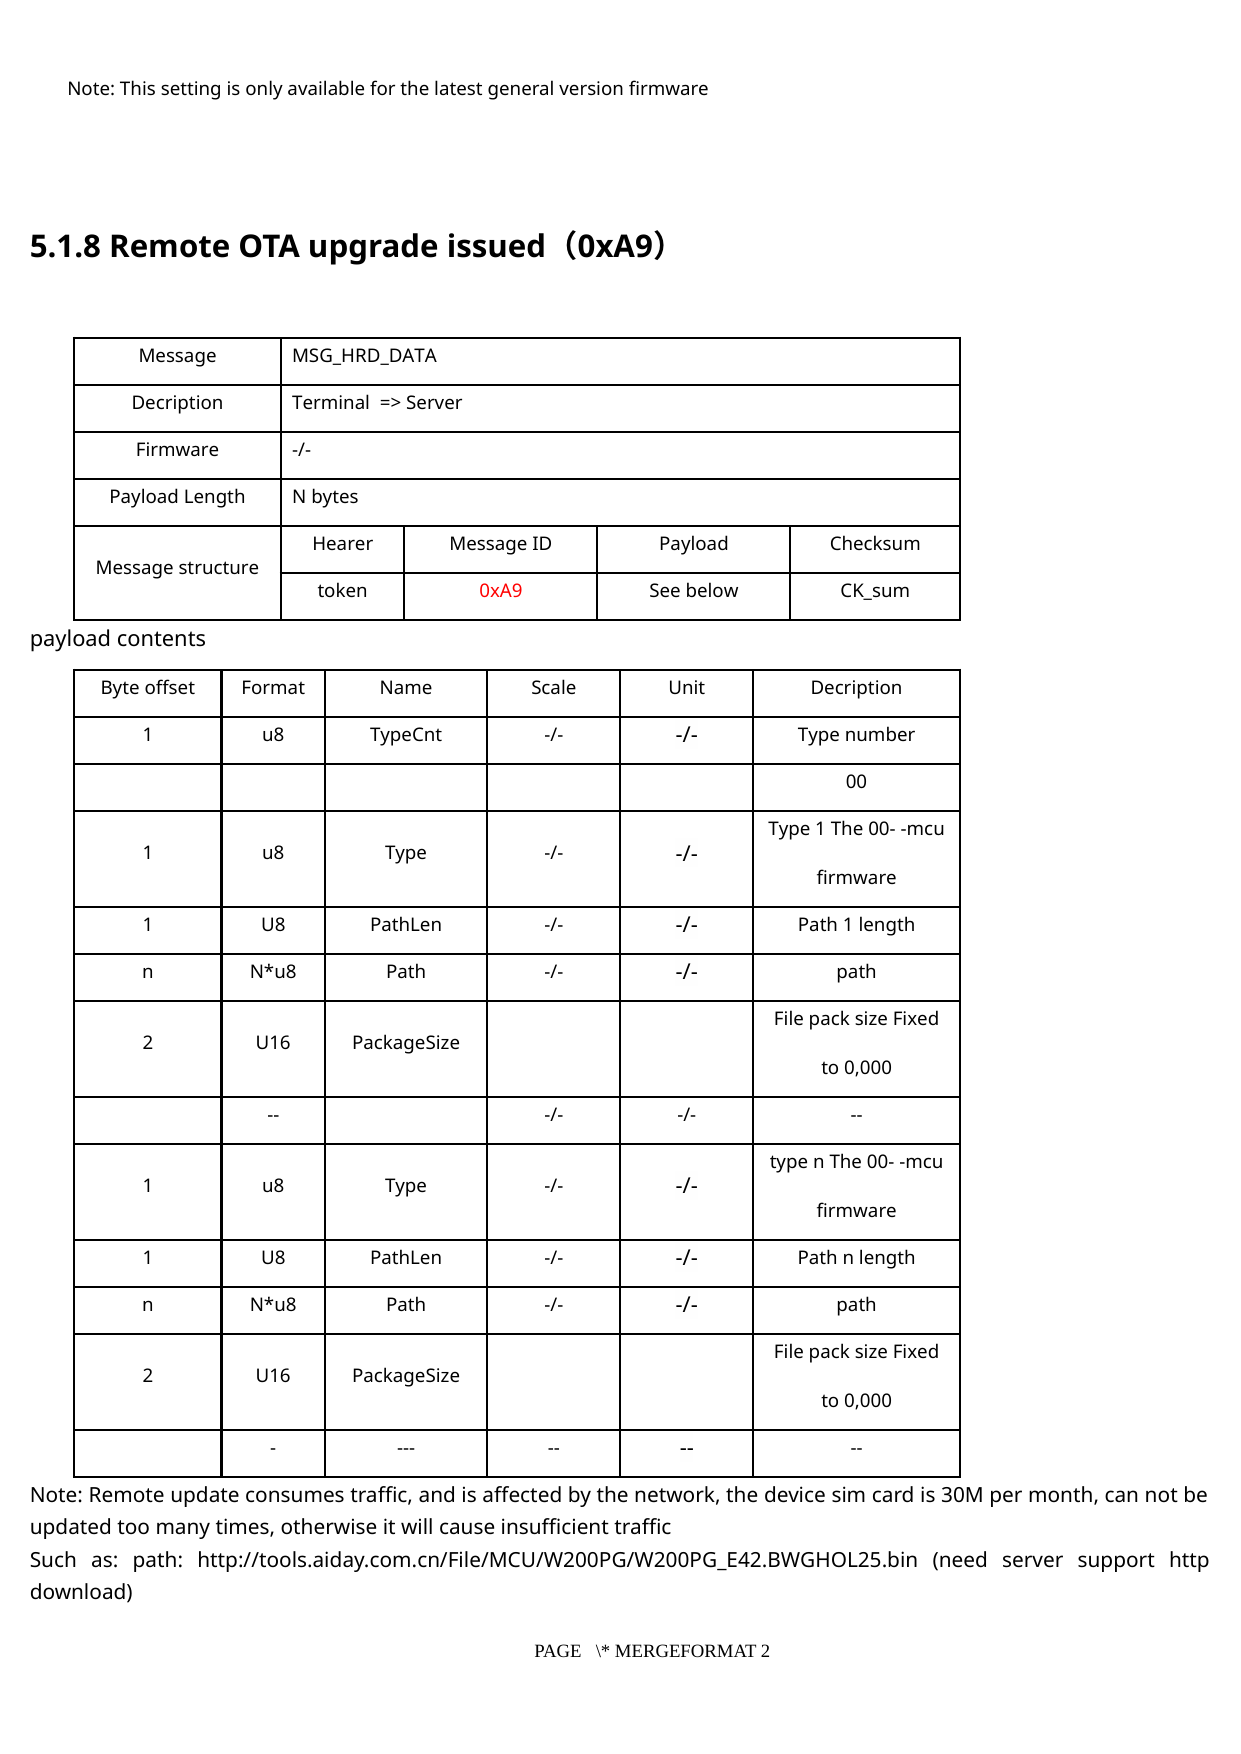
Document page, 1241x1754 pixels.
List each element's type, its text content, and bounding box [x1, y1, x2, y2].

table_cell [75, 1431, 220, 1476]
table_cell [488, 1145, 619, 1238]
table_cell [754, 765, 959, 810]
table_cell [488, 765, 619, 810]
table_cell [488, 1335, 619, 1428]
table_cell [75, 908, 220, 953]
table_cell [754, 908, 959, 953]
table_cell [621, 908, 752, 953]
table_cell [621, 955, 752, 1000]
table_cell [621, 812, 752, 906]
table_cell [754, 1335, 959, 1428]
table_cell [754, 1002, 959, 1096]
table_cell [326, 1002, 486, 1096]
text Note: Remote update consumes traffic, and is affected by the network, the device sim card is 30M per month, can not be updated too many times, otherwise it will cause insufficient traffic [29, 1478, 1211, 1543]
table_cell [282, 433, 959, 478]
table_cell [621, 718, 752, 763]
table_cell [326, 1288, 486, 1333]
list payload contents [29, 621, 1211, 654]
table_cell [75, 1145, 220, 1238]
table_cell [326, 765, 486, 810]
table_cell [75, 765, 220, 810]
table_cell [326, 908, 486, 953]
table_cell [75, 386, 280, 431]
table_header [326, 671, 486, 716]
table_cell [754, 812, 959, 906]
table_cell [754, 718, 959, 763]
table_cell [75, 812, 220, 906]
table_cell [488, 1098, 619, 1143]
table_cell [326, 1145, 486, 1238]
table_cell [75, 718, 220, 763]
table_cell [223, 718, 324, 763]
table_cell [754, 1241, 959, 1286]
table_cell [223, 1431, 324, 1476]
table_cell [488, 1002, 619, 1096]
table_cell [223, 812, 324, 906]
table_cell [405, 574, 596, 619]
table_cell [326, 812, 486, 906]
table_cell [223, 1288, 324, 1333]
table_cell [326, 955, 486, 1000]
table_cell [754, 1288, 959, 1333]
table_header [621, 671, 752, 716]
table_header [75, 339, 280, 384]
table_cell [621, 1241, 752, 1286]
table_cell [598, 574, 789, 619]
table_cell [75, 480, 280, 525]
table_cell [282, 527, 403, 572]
subtitle 5.1.8 Remote OTA upgrade issued（0xA9） [29, 211, 1211, 276]
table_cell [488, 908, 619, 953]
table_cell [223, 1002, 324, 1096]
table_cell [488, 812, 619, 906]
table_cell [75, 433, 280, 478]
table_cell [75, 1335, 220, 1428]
text Such as: path: http://tools.aiday.com.cn/File/MCU/W200PG/W200PG_E42.BWGHOL25.bin (need server support http download) [29, 1543, 1211, 1608]
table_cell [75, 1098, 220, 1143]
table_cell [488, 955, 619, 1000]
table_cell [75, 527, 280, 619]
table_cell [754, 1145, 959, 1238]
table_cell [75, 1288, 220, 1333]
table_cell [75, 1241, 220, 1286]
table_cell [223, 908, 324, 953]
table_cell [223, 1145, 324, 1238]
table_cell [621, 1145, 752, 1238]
list Note: This setting is only available for the latest general version firmware [29, 71, 1211, 104]
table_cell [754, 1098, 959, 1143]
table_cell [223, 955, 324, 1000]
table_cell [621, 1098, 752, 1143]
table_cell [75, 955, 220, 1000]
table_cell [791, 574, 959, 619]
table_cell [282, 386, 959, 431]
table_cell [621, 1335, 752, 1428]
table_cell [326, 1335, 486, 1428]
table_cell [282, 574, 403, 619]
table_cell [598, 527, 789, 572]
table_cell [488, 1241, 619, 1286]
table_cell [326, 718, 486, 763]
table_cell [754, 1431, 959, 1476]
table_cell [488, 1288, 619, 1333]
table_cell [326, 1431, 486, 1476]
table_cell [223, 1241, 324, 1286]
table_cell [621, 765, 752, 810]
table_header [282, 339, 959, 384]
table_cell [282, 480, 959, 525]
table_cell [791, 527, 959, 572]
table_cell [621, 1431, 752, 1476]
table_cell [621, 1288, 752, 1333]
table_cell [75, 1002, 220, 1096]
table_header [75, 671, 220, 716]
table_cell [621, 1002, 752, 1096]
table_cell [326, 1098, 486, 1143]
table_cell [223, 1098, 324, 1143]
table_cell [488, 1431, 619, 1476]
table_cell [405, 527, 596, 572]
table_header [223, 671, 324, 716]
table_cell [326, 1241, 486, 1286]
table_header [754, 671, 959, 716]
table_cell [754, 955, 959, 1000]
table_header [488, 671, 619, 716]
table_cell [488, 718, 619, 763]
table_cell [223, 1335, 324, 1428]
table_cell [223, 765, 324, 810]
